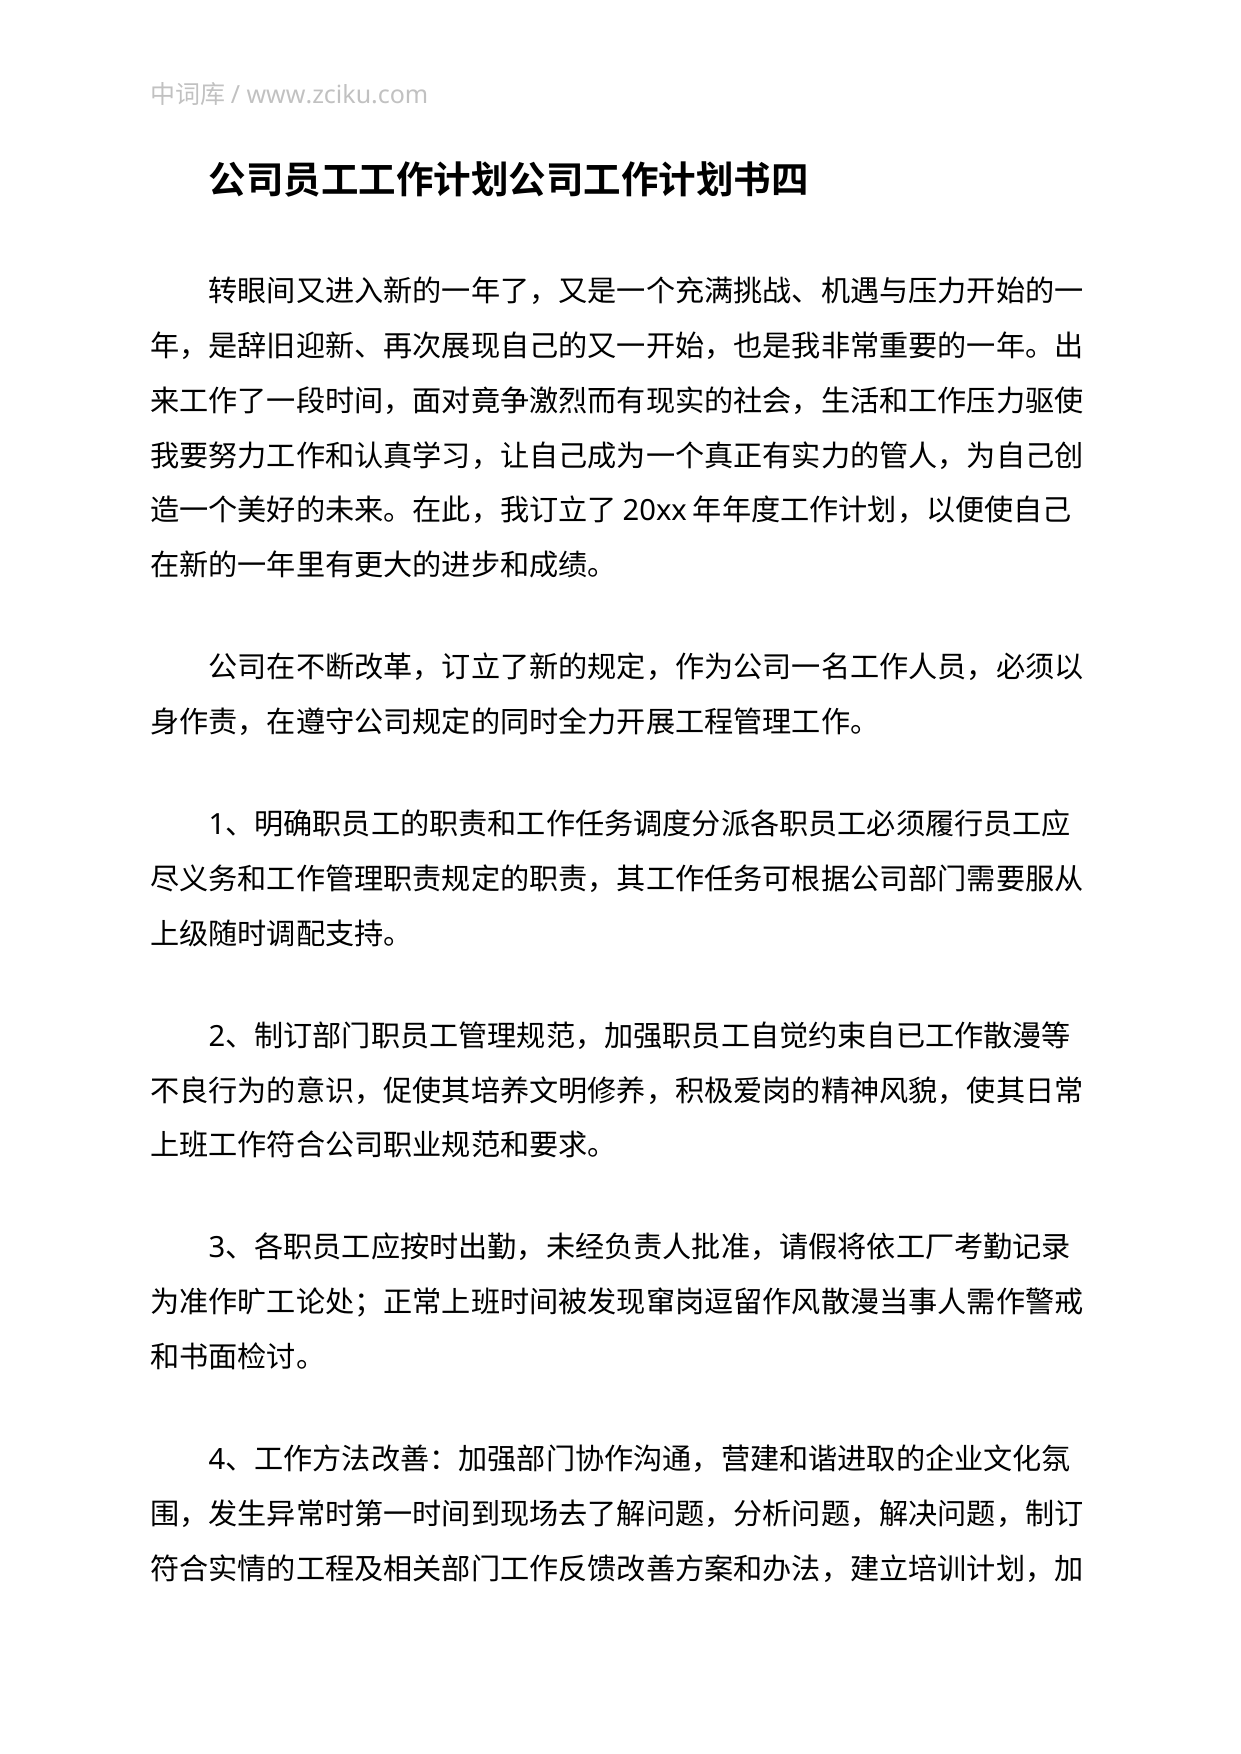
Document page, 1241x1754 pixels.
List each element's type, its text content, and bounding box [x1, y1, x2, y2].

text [150, 1435, 1090, 1588]
text 2、制订部门职员工管理规范，加强职员工自觉约束自已工作散漫等不良行为的意识，促使其培养文明修养，积极爱岗的精神风貌，使其日常上班工作符合公司职业规范和要求。 [150, 1012, 1090, 1164]
text 1、明确职员工的职责和工作任务调度分派各职员工必须履行员工应尽义务和工作管理职责规定的职责，其工作任务可根据公司部门需要服从上级随时调配支持。 [150, 800, 1090, 953]
text 公司在不断改革，订立了新的规定，作为公司一名工作人员，必须以身作责，在遵守公司规定的同时全力开展工程管理工作。 [150, 644, 1090, 741]
text 3、各职员工应按时出勤，未经负责人批准，请假将依工厂考勤记录为准作旷工论处；正常上班时间被发现窜岗逗留作风散漫当事人需作警戒和书面检讨。 [150, 1224, 1090, 1376]
text 公司员工工作计划公司工作计划书四 [150, 150, 1090, 204]
text 转眼间又进入新的一年了，又是一个充满挑战、机遇与压力开始的一年，是辞旧迎新、再次展现自己的又一开始，也是我非常重要的一年。出来工作了一段时间，面对竟争激烈而有现实的社会，生活和工作压力驱使我要努力工作和认真学习，让自己成为一个真正有实力的管人，为自己创造一个美好的未来。在此，我订立了20xx年年度工作计划，以便使自己在新的一年里有更大的进步和成绩。 [150, 267, 1090, 584]
